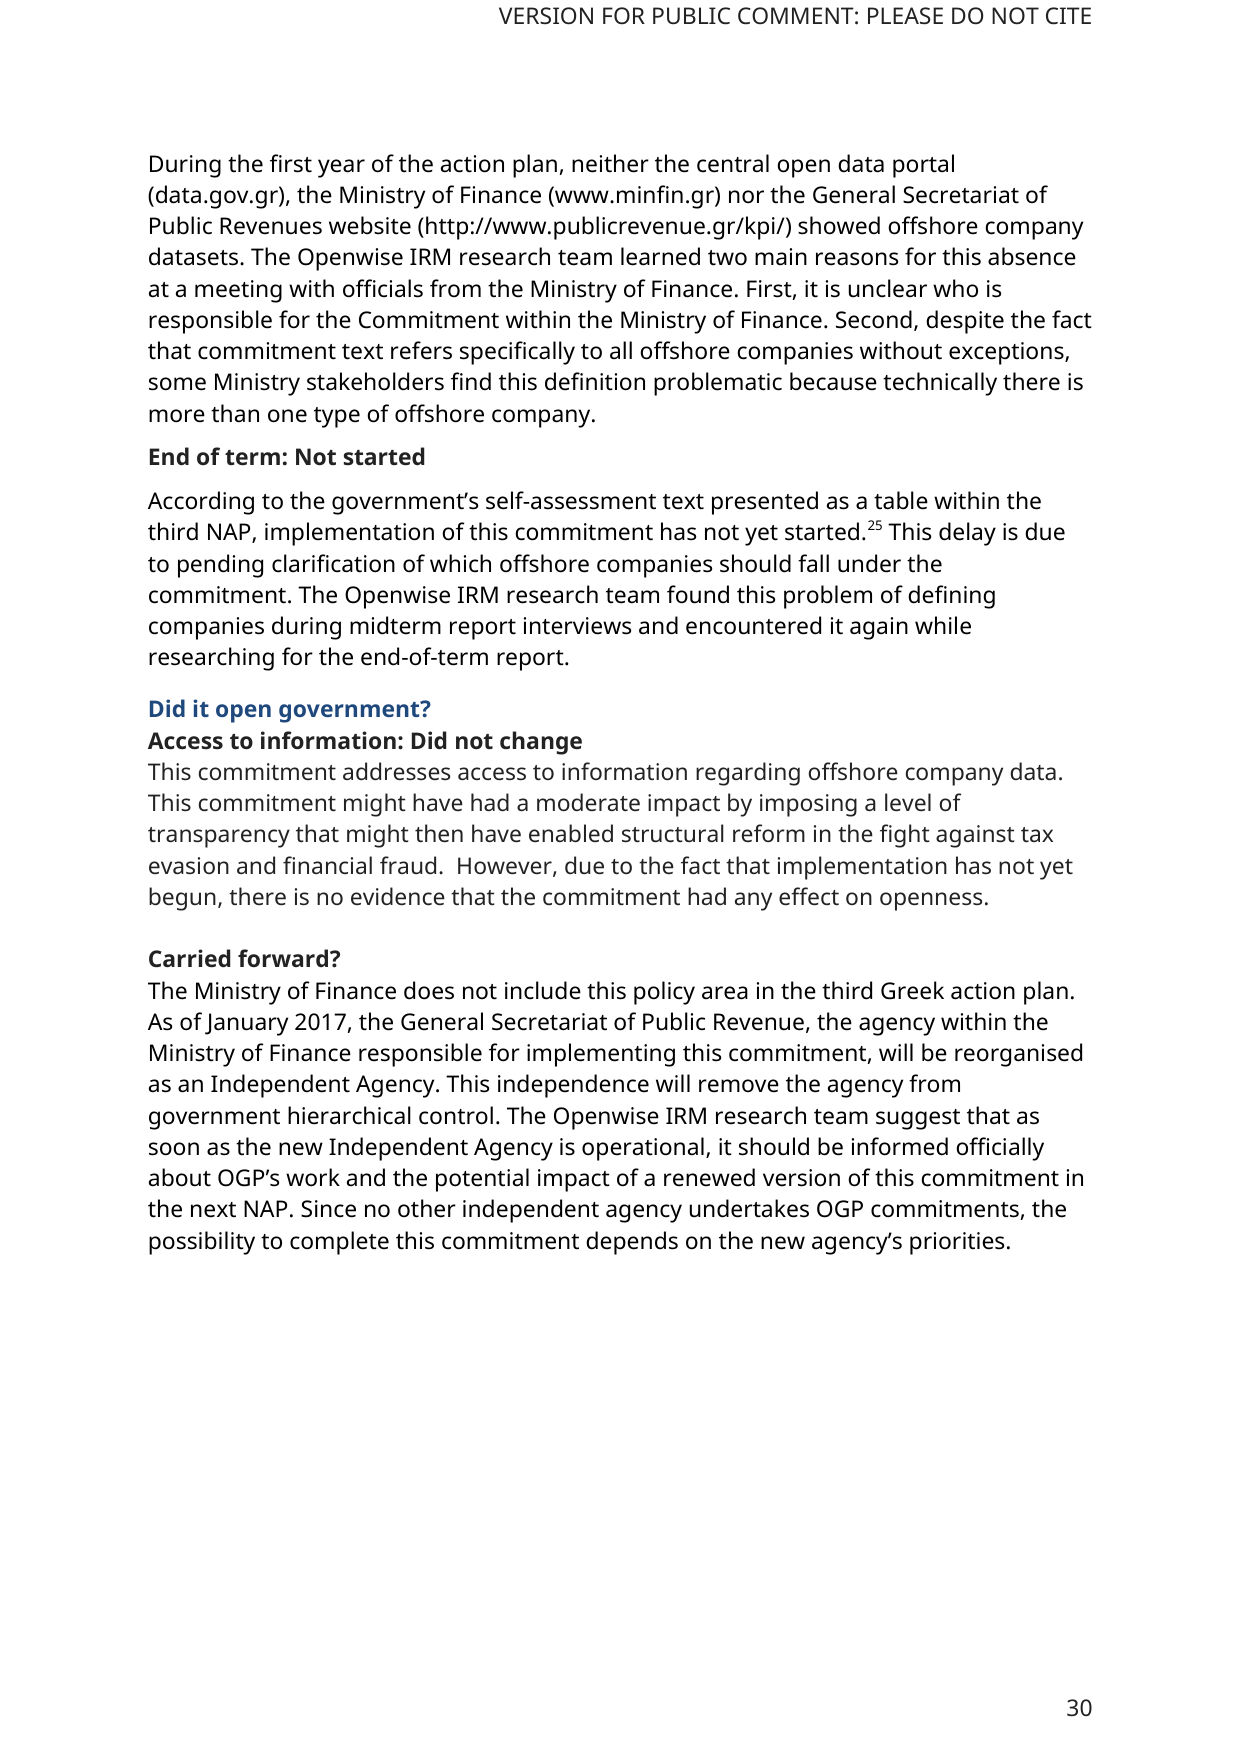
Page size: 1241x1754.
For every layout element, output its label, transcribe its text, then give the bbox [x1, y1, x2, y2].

text The Ministry of Finance does not include this policy area in the third Greek action plan. As of January 2017, the General Secretariat of Public Revenue, the agency within the Ministry of Finance responsible for implementing this commitment, will be reorganised as an Independent Agency. This independence will remove the agency from government hierarchical control. The Openwise IRM research team suggest that as soon as the new Independent Agency is operational, it should be informed officially about OGP’s work and the potential impact of a renewed version of this commitment in the next NAP. Since no other independent agency undertakes OGP commitments, the possibility to complete this commitment depends on the new agency’s priorities. [148, 975, 1093, 1256]
text Carried forward? [148, 943, 1093, 975]
subtitle Did it open government? [148, 693, 1093, 725]
text During the first year of the action plan, neither the central open data portal (data.gov.gr), the Ministry of Finance (www.minfin.gr) nor the General Secretariat of Public Revenues website (http://www.publicrevenue.gr/kpi/) showed offshore company datasets. The Openwise IRM research team learned two main reasons for this absence at a meeting with officials from the Ministry of Finance. First, it is unclear who is responsible for the Commitment within the Ministry of Finance. Second, despite the fact that commitment text refers specifically to all offshore companies without exceptions, some Ministry stakeholders find this definition problematic because technically there is more than one type of offshore company. [148, 148, 1093, 429]
text According to the government’s self-assessment text presented as a table within the third NAP, implementation of this commitment has not yet started. This delay is due to pending clarification of which offshore companies should fall under the commitment. The Openwise IRM research team found this problem of defining companies during midterm report interviews and encountered it again while researching for the end-of-term report. [148, 485, 1093, 673]
text Access to information: Did not change [148, 725, 1093, 756]
text End of term: Not started [148, 441, 1093, 473]
text This commitment addresses access to information regarding offshore company data. This commitment might have had a moderate impact by imposing a level of transparency that might then have enabled structural reform in the fight against tax evasion and financial fraud. However, due to the fact that implementation has not yet begun, there is no evidence that the commitment had any effect on openness. [148, 756, 1093, 912]
